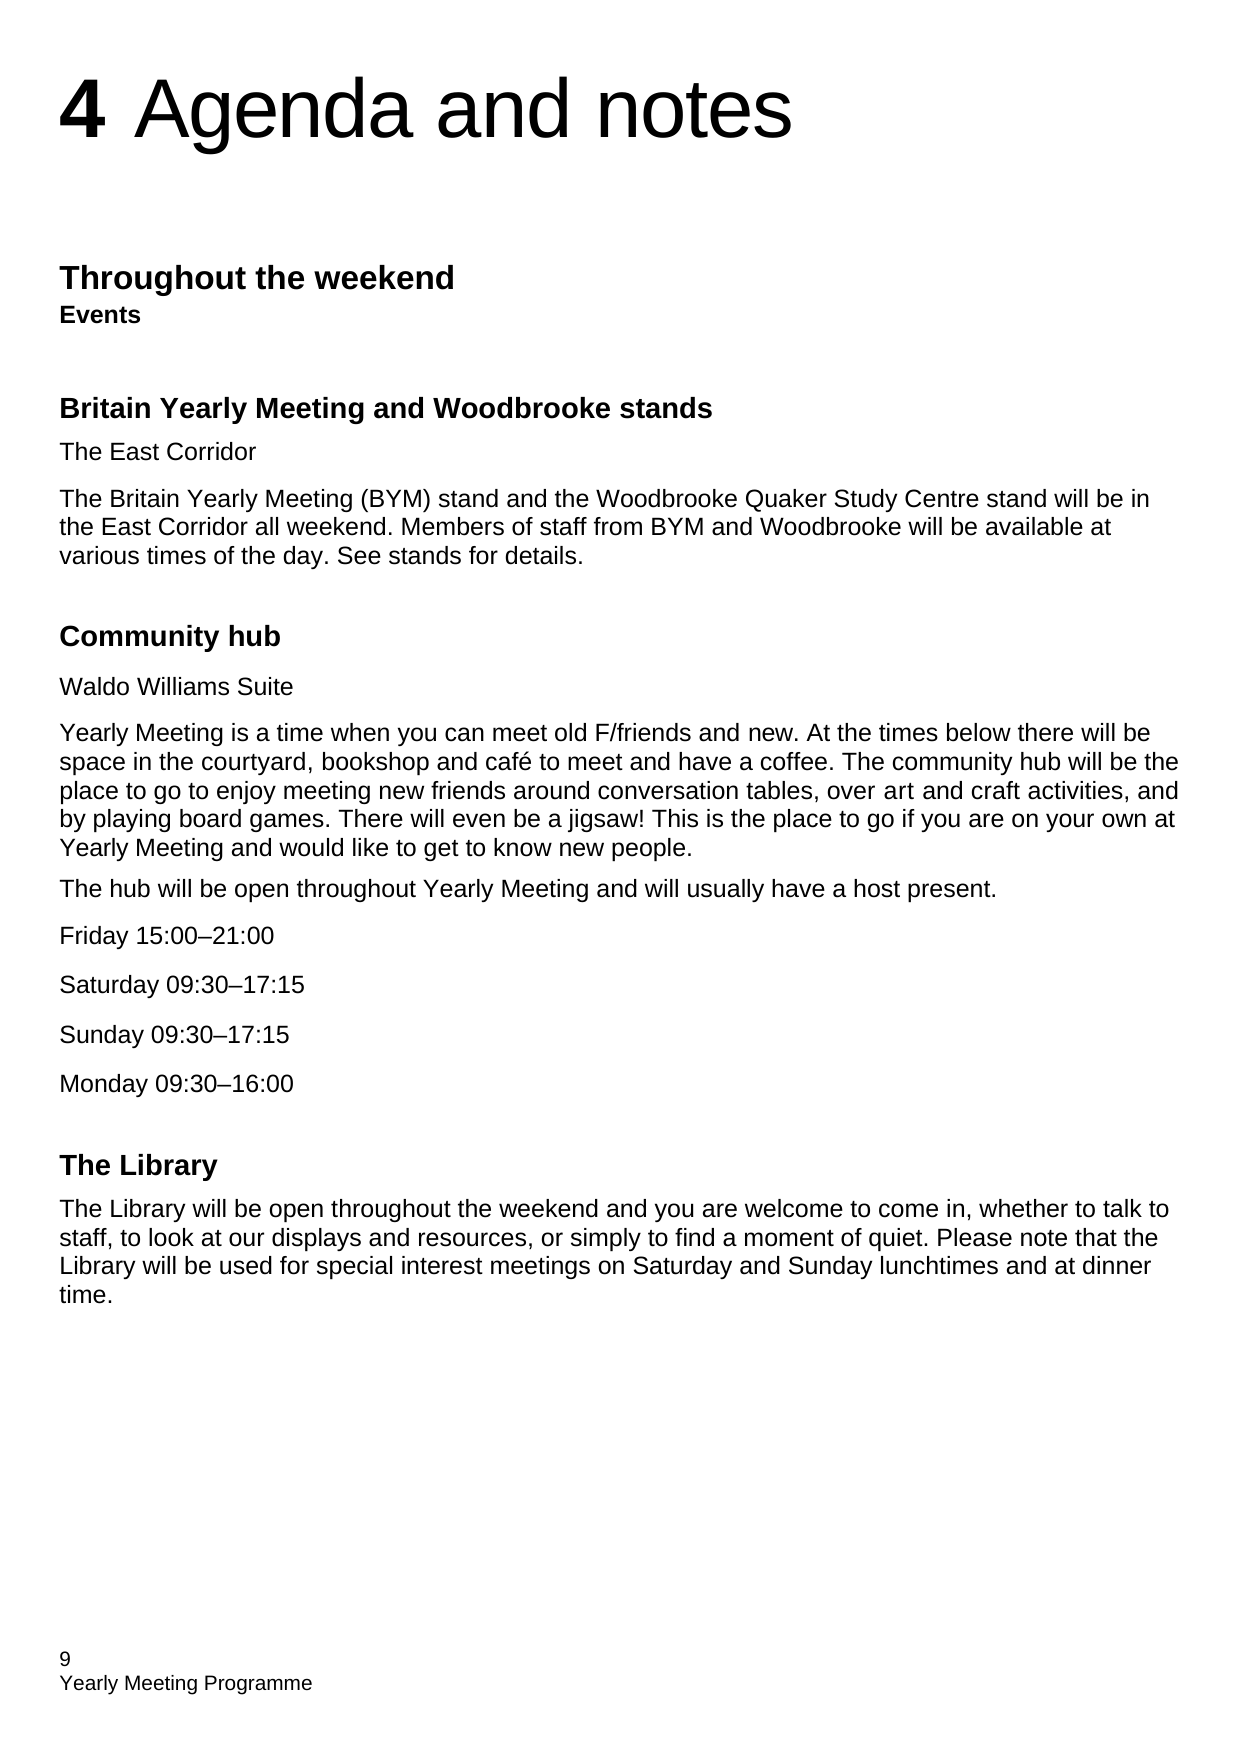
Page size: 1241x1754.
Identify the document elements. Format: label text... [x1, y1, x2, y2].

subtitle Britain Yearly Meeting and Woodbrooke stands [59, 391, 1181, 424]
text Sunday 09:30–17:15 [59, 1020, 1181, 1048]
text The East Corridor [59, 437, 1181, 466]
subtitle The Library [59, 1148, 1181, 1181]
text Monday 09:30–16:00 [59, 1069, 1181, 1098]
text Saturday 09:30–17:15 [59, 971, 1181, 999]
subtitle Events [59, 300, 1181, 329]
text Yearly Meeting is a time when you can meet old F/friends and new. At the times below there will be space in the courtyard, bookshop and café to meet and have a coffee. The community hub will be the place to go to enjoy meeting new friends around conversation tables, over art and craft activities, and by playing board games. There will even be a jigsaw! This is the place to go if you are on your own at Yearly Meeting and would like to get to know new people. [59, 718, 1181, 862]
text Friday 15:00–21:00 [59, 921, 1181, 950]
text The hub will be open throughout Yearly Meeting and will usually have a host present. [59, 874, 1181, 903]
subtitle Community hub [59, 619, 1181, 652]
text 4 Agenda and notes [59, 59, 1181, 155]
subtitle Throughout the weekend [59, 258, 1181, 296]
text The Library will be open throughout the weekend and you are welcome to come in, whether to talk to staff, to look at our displays and resources, or simply to find a moment of quiet. Please note that the Library will be used for special interest meetings on Saturday and Sunday lunchtimes and at dinner time. [59, 1194, 1181, 1309]
text The Britain Yearly Meeting (BYM) stand and the Woodbrooke Quaker Study Centre stand will be in the East Corridor all weekend. Members of staff from BYM and Woodbrooke will be available at various times of the day. See stands for details. [59, 484, 1181, 570]
text Waldo Williams Suite [59, 671, 1181, 700]
